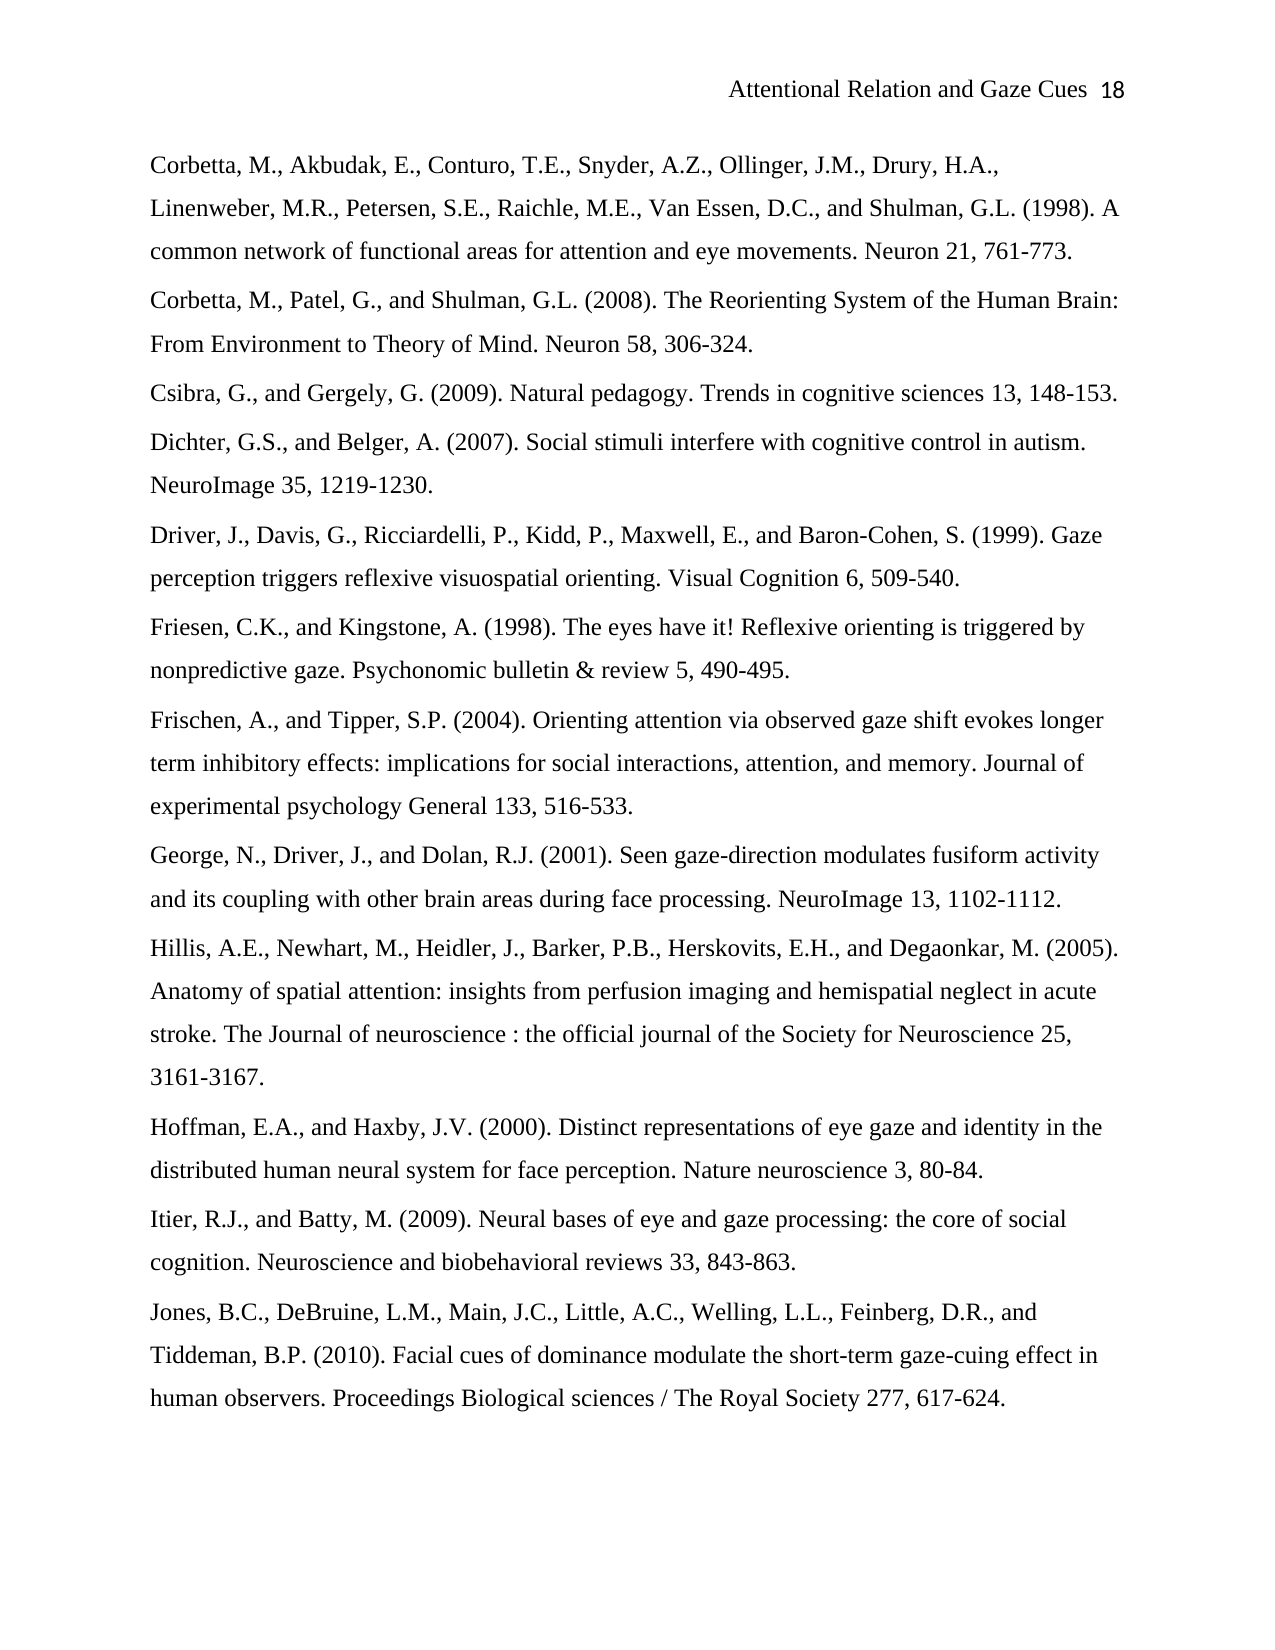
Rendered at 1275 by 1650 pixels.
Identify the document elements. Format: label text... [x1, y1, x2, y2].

text Hillis, A.E., Newhart, M., Heidler, J., Barker, P.B., Herskovits, E.H., and Degaonkar, M. (2005). Anatomy of spatial attention: insights from perfusion imaging and hemispatial neglect in acute stroke. The Journal of neuroscience : the official journal of the Society for Neuroscience 25, 3161-3167. [150, 933, 1125, 1091]
text Dichter, G.S., and Belger, A. (2007). Social stimuli interfere with cognitive control in autism. NeuroImage 35, 1219-1230. [150, 427, 1125, 499]
text Driver, J., Davis, G., Ricciardelli, P., Kidd, P., Maxwell, E., and Baron-Cohen, S. (1999). Gaze perception triggers reflexive visuospatial orienting. Visual Cognition 6, 509-540. [150, 520, 1125, 592]
text Corbetta, M., Patel, G., and Shulman, G.L. (2008). The Reorienting System of the Human Brain: From Environment to Theory of Mind. Neuron 58, 306-324. [150, 286, 1125, 357]
text George, N., Driver, J., and Dolan, R.J. (2001). Seen gaze-direction modulates fusiform activity and its coupling with other brain areas during face processing. NeuroImage 13, 1102-1112. [150, 841, 1125, 912]
text Itier, R.J., and Batty, M. (2009). Neural bases of eye and gaze processing: the core of social cognition. Neuroscience and biobehavioral reviews 33, 843-863. [150, 1204, 1125, 1276]
text Corbetta, M., Akbudak, E., Conturo, T.E., Snyder, A.Z., Ollinger, J.M., Drury, H.A., Linenweber, M.R., Petersen, S.E., Raichle, M.E., Van Essen, D.C., and Shulman, G.L. (1998). A common network of functional areas for attention and eye movements. Neuron 21, 761-773. [150, 150, 1125, 265]
text Csibra, G., and Gergely, G. (2009). Natural pedagogy. Trends in cognitive sciences 13, 148-153. [150, 378, 1125, 407]
text Hoffman, E.A., and Haxby, J.V. (2000). Distinct representations of eye gaze and identity in the distributed human neural system for face perception. Nature neuroscience 3, 80-84. [150, 1112, 1125, 1184]
text Frischen, A., and Tipper, S.P. (2004). Orienting attention via observed gaze shift evokes longer term inhibitory effects: implications for social interactions, attention, and memory. Journal of experimental psychology General 133, 516-533. [150, 705, 1125, 820]
text Jones, B.C., DeBruine, L.M., Main, J.C., Little, A.C., Welling, L.L., Feinberg, D.R., and Tiddeman, B.P. (2010). Facial cues of dominance modulate the short-term gaze-cuing effect in human observers. Proceedings Biological sciences / The Royal Society 277, 617-624. [150, 1297, 1125, 1412]
text Friesen, C.K., and Kingstone, A. (1998). The eyes have it! Reflexive orienting is triggered by nonpredictive gaze. Psychonomic bulletin & review 5, 490-495. [150, 612, 1125, 684]
